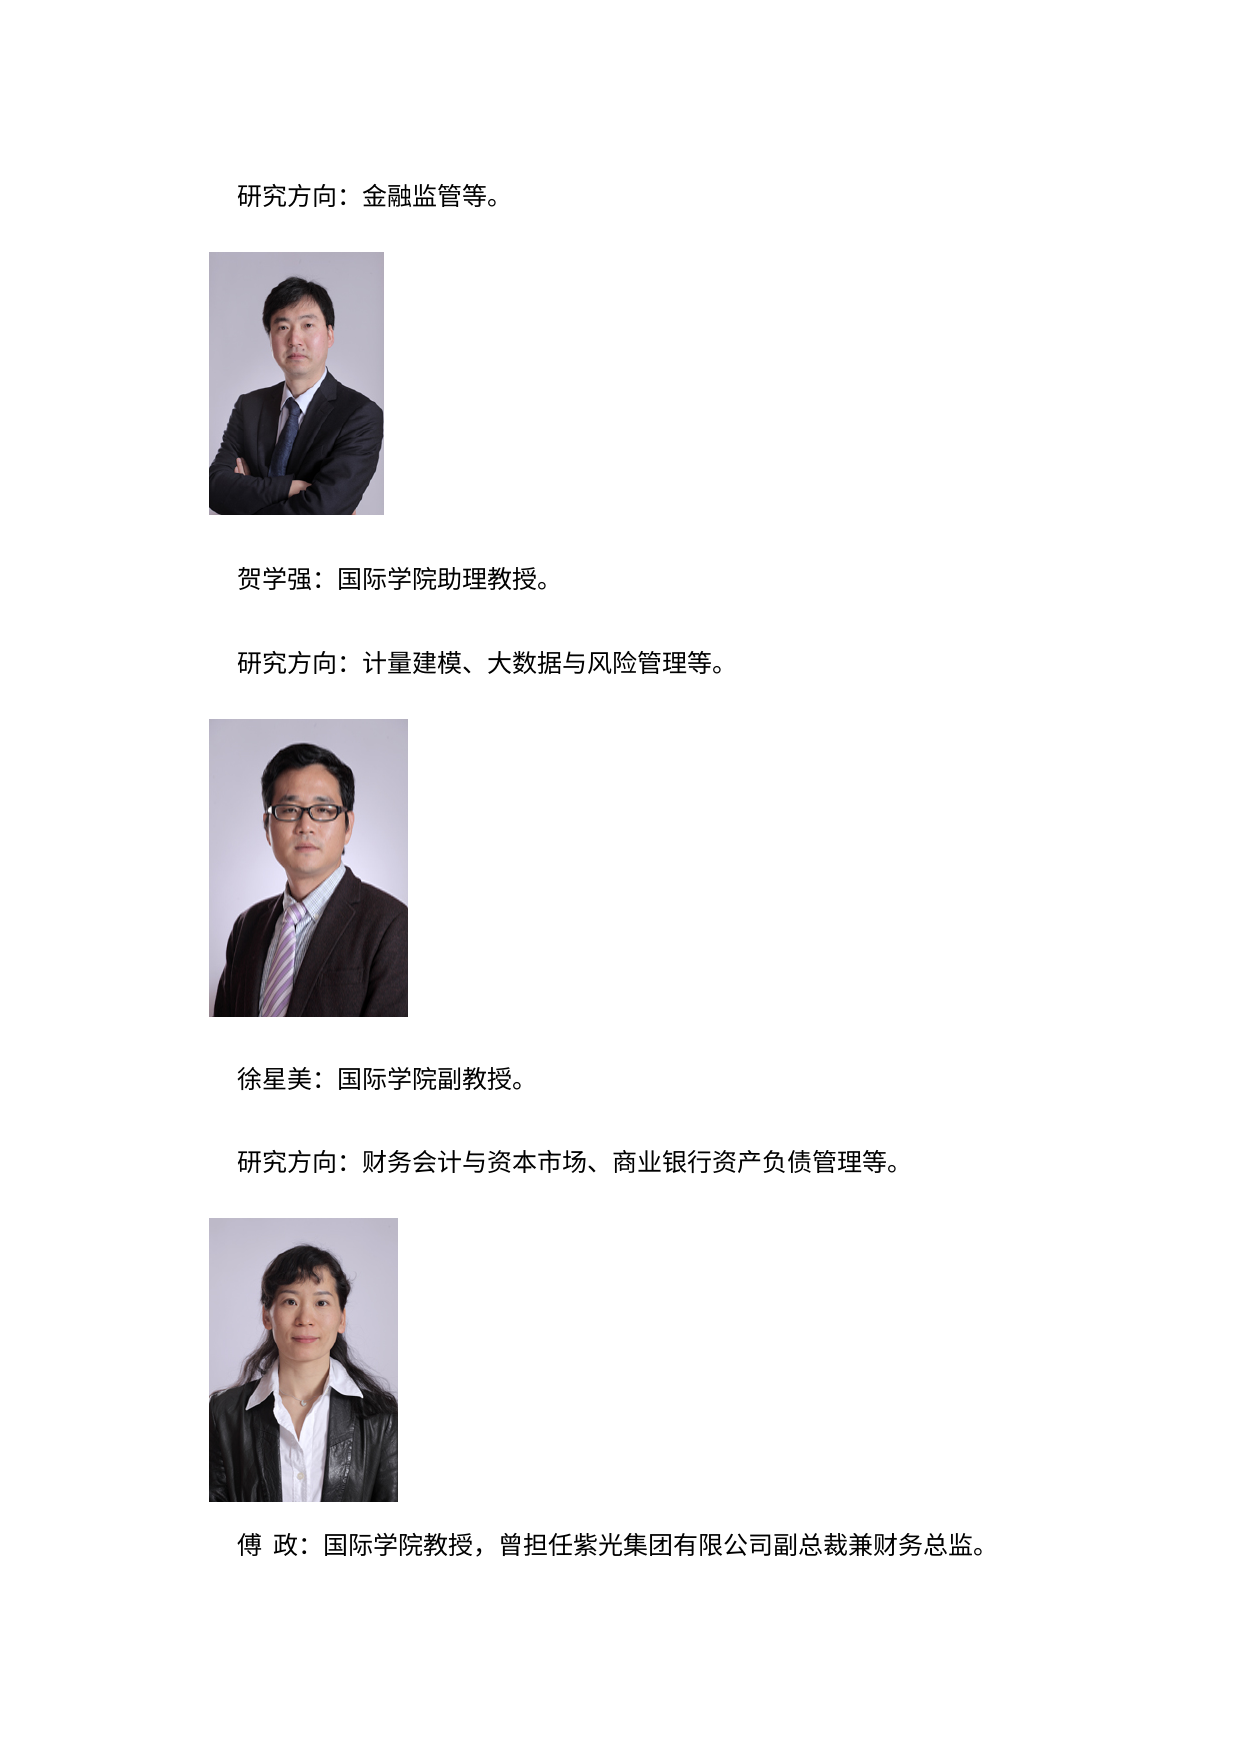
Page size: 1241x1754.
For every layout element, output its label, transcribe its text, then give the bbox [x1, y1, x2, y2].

picture [209, 719, 408, 1017]
picture [209, 252, 384, 515]
text 研究方向：金融监管等。 [187, 162, 1053, 227]
text 贺学强：国际学院助理教授。 [187, 546, 1053, 611]
picture [209, 1218, 398, 1502]
text 傅 政：国际学院教授，曾担任紫光集团有限公司副总裁兼财务总监。 [187, 1511, 1053, 1576]
text 研究方向：财务会计与资本市场、商业银行资产负债管理等。 [187, 1128, 1053, 1193]
text 研究方向：计量建模、大数据与风险管理等。 [187, 629, 1053, 694]
text 徐星美：国际学院副教授。 [187, 1045, 1053, 1110]
